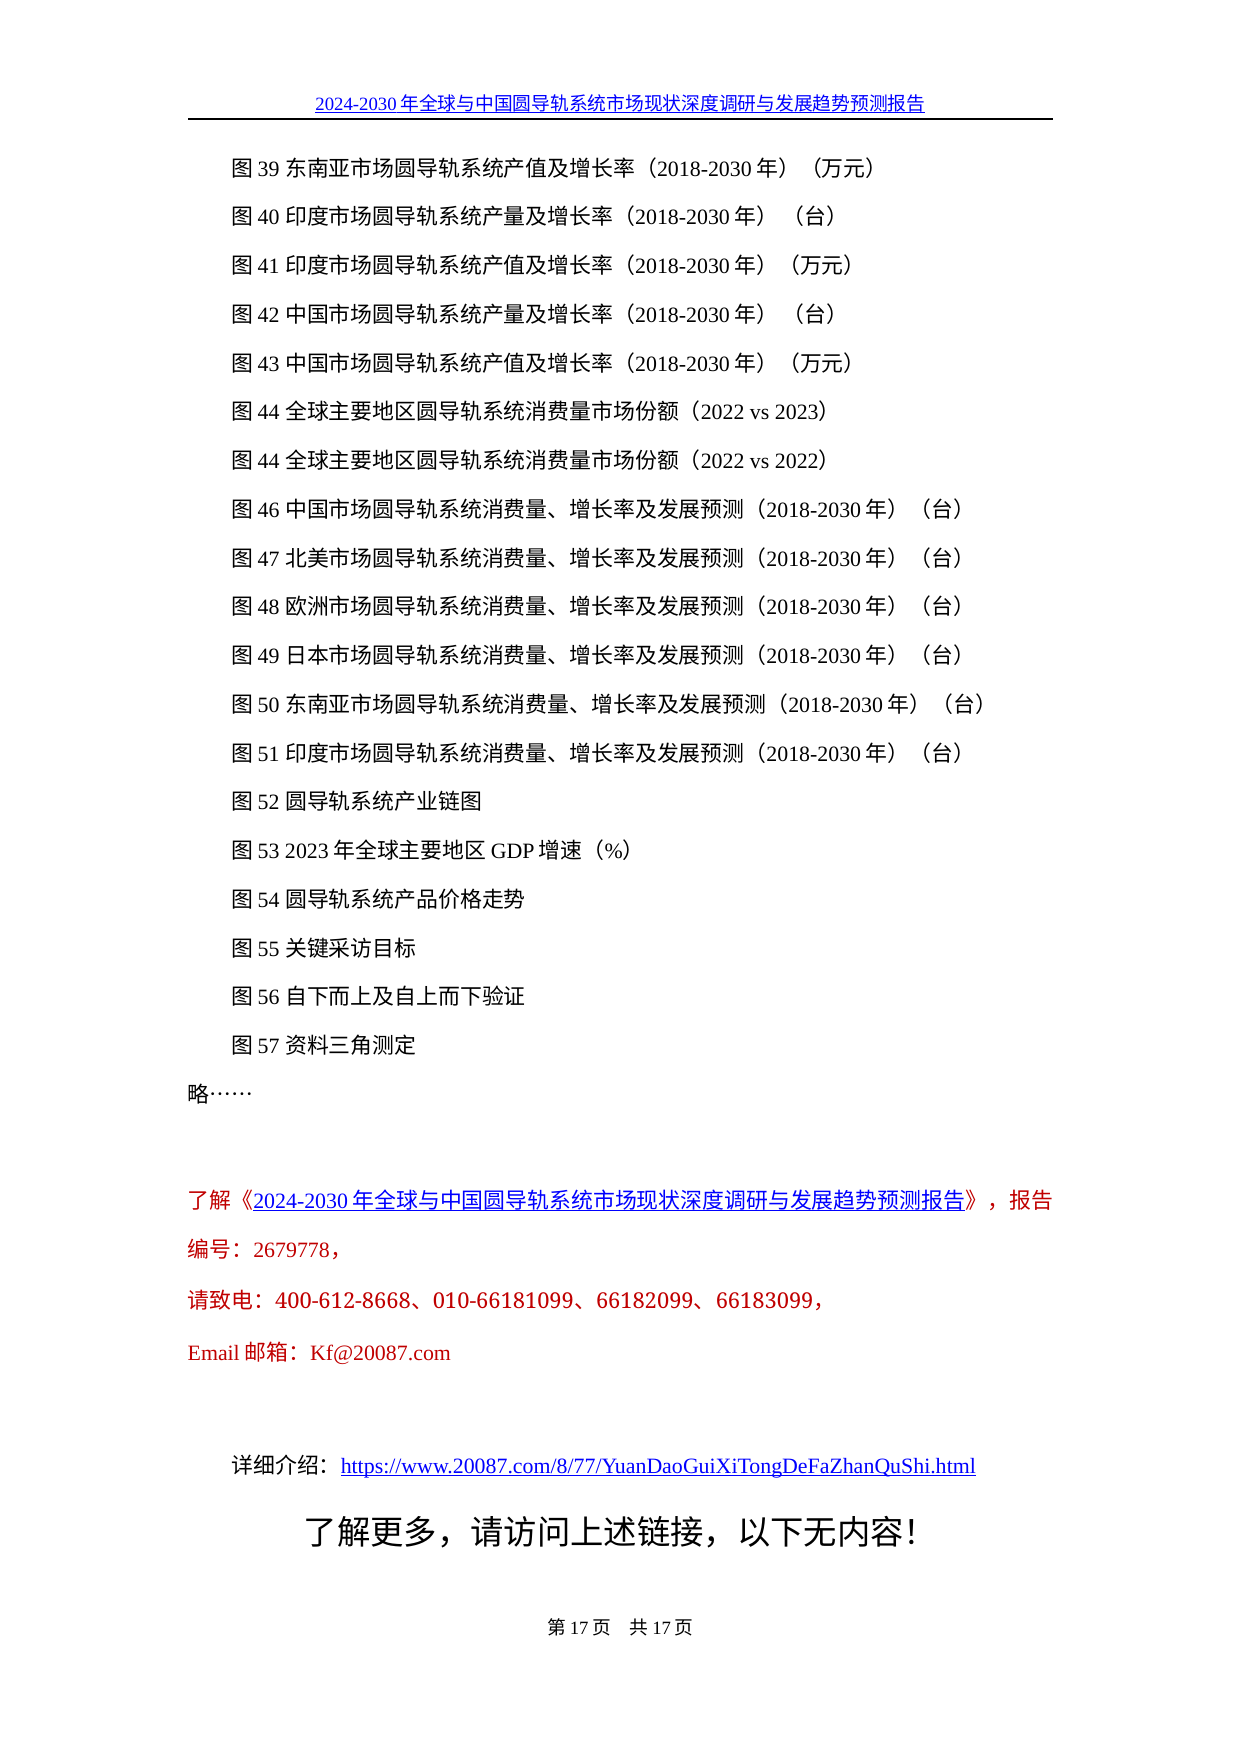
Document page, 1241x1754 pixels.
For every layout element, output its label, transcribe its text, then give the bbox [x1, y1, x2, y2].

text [187, 150, 1053, 1109]
title 了解更多，请访问上述链接，以下无内容！ [187, 1498, 1053, 1563]
text 详细介绍：https://www.20087.com/8/77/YuanDaoGuiXiTongDeFaZhanQuShi.html [187, 1448, 1053, 1480]
text Email邮箱：Kf@20087.com [187, 1335, 1053, 1367]
text 请致电：400-612-8668、010-66181099、66182099、66183099， [187, 1283, 1053, 1316]
text 了解《2024-2030年全球与中国圆导轨系统市场现状深度调研与发展趋势预测报告》，报告编号：2679778， [187, 1183, 1053, 1264]
